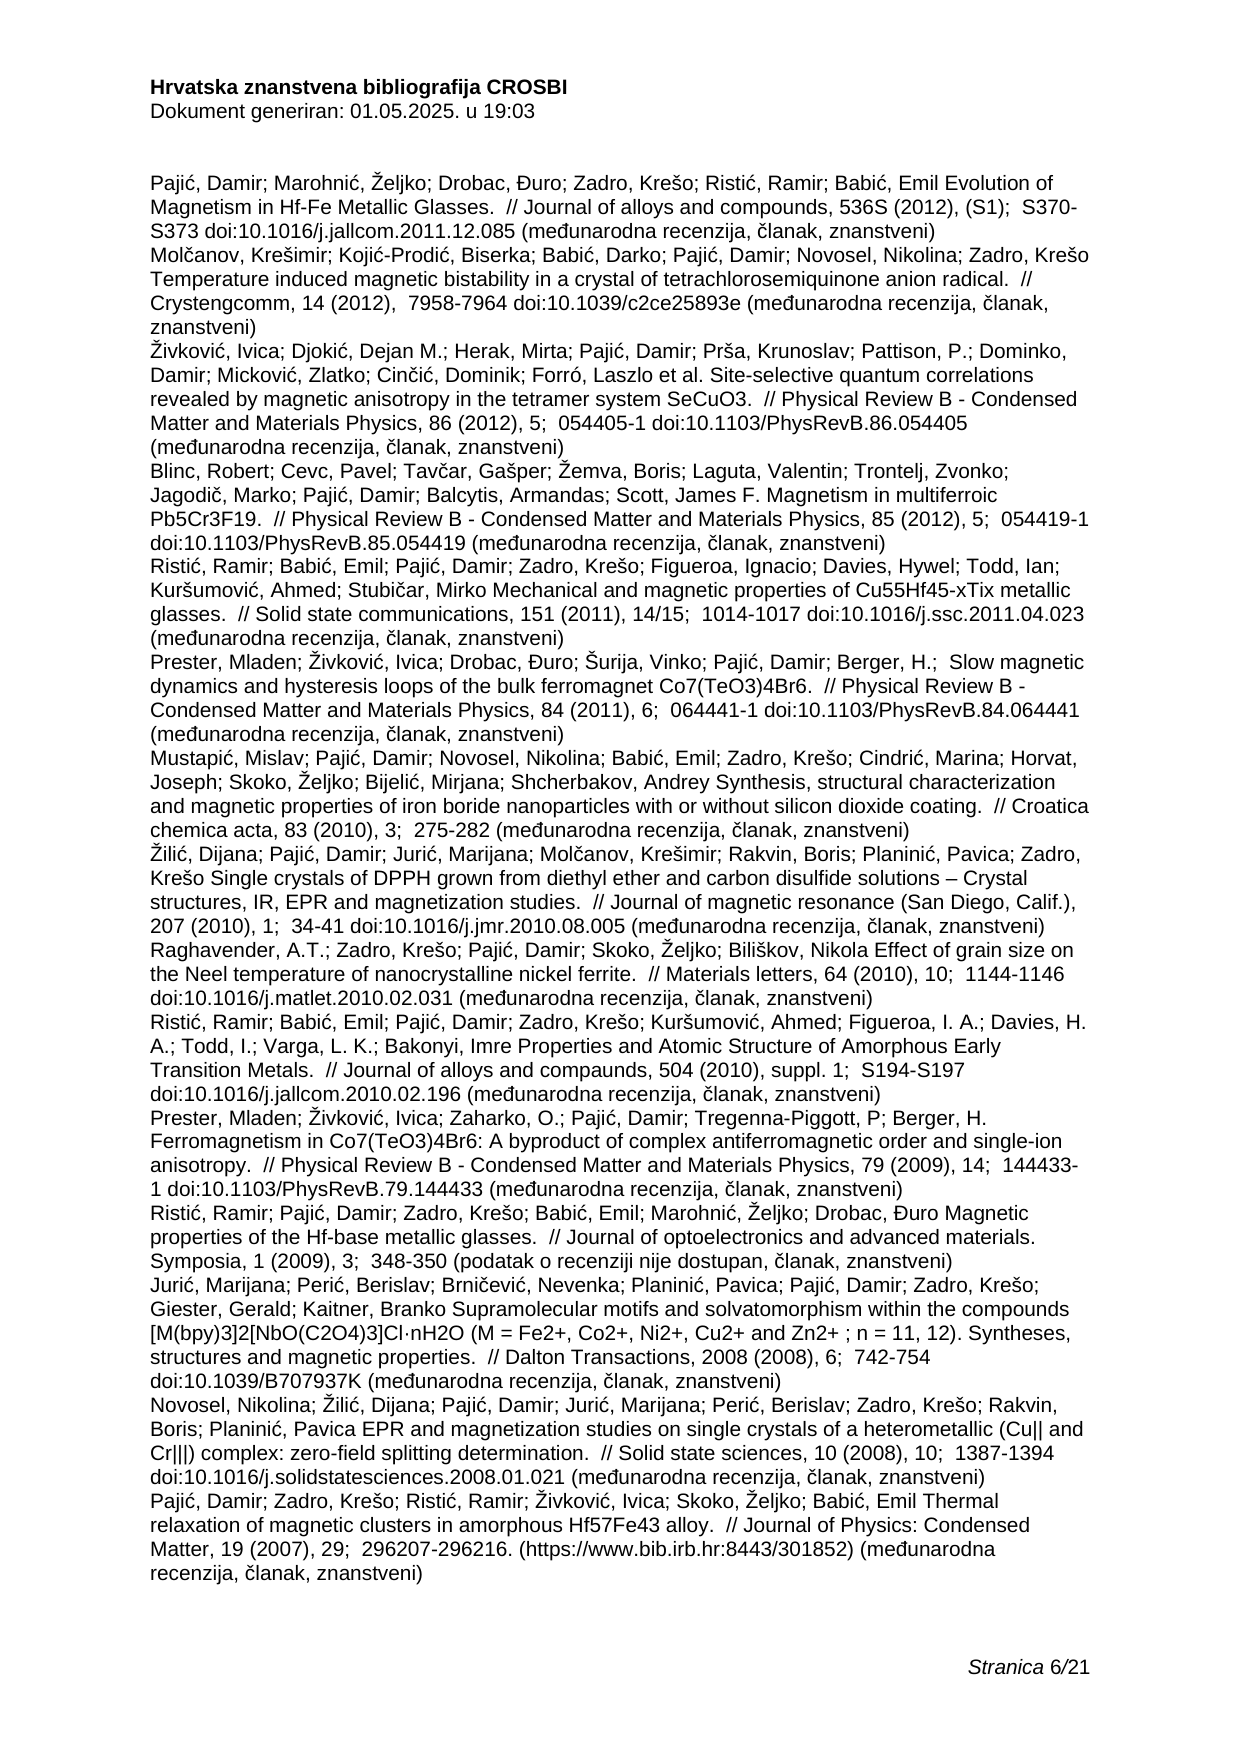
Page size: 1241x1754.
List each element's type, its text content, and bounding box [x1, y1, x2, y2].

text Novosel, Nikolina; Žilić, Dijana; Pajić, Damir; Jurić, Marijana; Perić, Berislav; Zadro, Krešo; Rakvin, Boris; Planinić, Pavica [150, 1393, 1090, 1489]
text Pajić, Damir; Zadro, Krešo; Ristić, Ramir; Živković, Ivica; Skoko, Željko; Babić, Emil [150, 1489, 1090, 1584]
text Pajić, Damir; Marohnić, Željko; Drobac, Đuro; Zadro, Krešo; Ristić, Ramir; Babić, Emil [150, 171, 1090, 243]
text Jurić, Marijana; Perić, Berislav; Brničević, Nevenka; Planinić, Pavica; Pajić, Damir; Zadro, Krešo; Giester, Gerald; Kaitner, Branko [150, 1273, 1090, 1393]
text Blinc, Robert; Cevc, Pavel; Tavčar, Gašper; Žemva, Boris; Laguta, Valentin; Trontelj, Zvonko; Jagodič, Marko; Pajić, Damir; Balcytis, Armandas; Scott, James F. [150, 458, 1090, 554]
text Prester, Mladen; Živković, Ivica; Zaharko, O.; Pajić, Damir; Tregenna-Piggott, P; Berger, H. [150, 1105, 1090, 1201]
text Mustapić, Mislav; Pajić, Damir; Novosel, Nikolina; Babić, Emil; Zadro, Krešo; Cindrić, Marina; Horvat, Joseph; Skoko, Željko; Bijelić, Mirjana; Shcherbakov, Andrey [150, 746, 1090, 842]
text Žilić, Dijana; Pajić, Damir; Jurić, Marijana; Molčanov, Krešimir; Rakvin, Boris; Planinić, Pavica; Zadro, Krešo [150, 842, 1090, 938]
text Raghavender, A.T.; Zadro, Krešo; Pajić, Damir; Skoko, Željko; Biliškov, Nikola [150, 938, 1090, 1009]
text Ristić, Ramir; Pajić, Damir; Zadro, Krešo; Babić, Emil; Marohnić, Željko; Drobac, Đuro [150, 1201, 1090, 1273]
text Živković, Ivica; Djokić, Dejan M.; Herak, Mirta; Pajić, Damir; Prša, Krunoslav; Pattison, P.; Dominko, Damir; Micković, Zlatko; Cinčić, Dominik; Forró, Laszlo et al. [150, 339, 1090, 458]
text Ristić, Ramir; Babić, Emil; Pajić, Damir; Zadro, Krešo; Figueroa, Ignacio; Davies, Hywel; Todd, Ian; Kuršumović, Ahmed; Stubičar, Mirko [150, 554, 1090, 650]
text Molčanov, Krešimir; Kojić-Prodić, Biserka; Babić, Darko; Pajić, Damir; Novosel, Nikolina; Zadro, Krešo [150, 243, 1090, 339]
text Prester, Mladen; Živković, Ivica; Drobac, Đuro; Šurija, Vinko; Pajić, Damir; Berger, H.; [150, 650, 1090, 746]
text Ristić, Ramir; Babić, Emil; Pajić, Damir; Zadro, Krešo; Kuršumović, Ahmed; Figueroa, I. A.; Davies, H. A.; Todd, I.; Varga, L. K.; Bakonyi, Imre [150, 1009, 1090, 1105]
